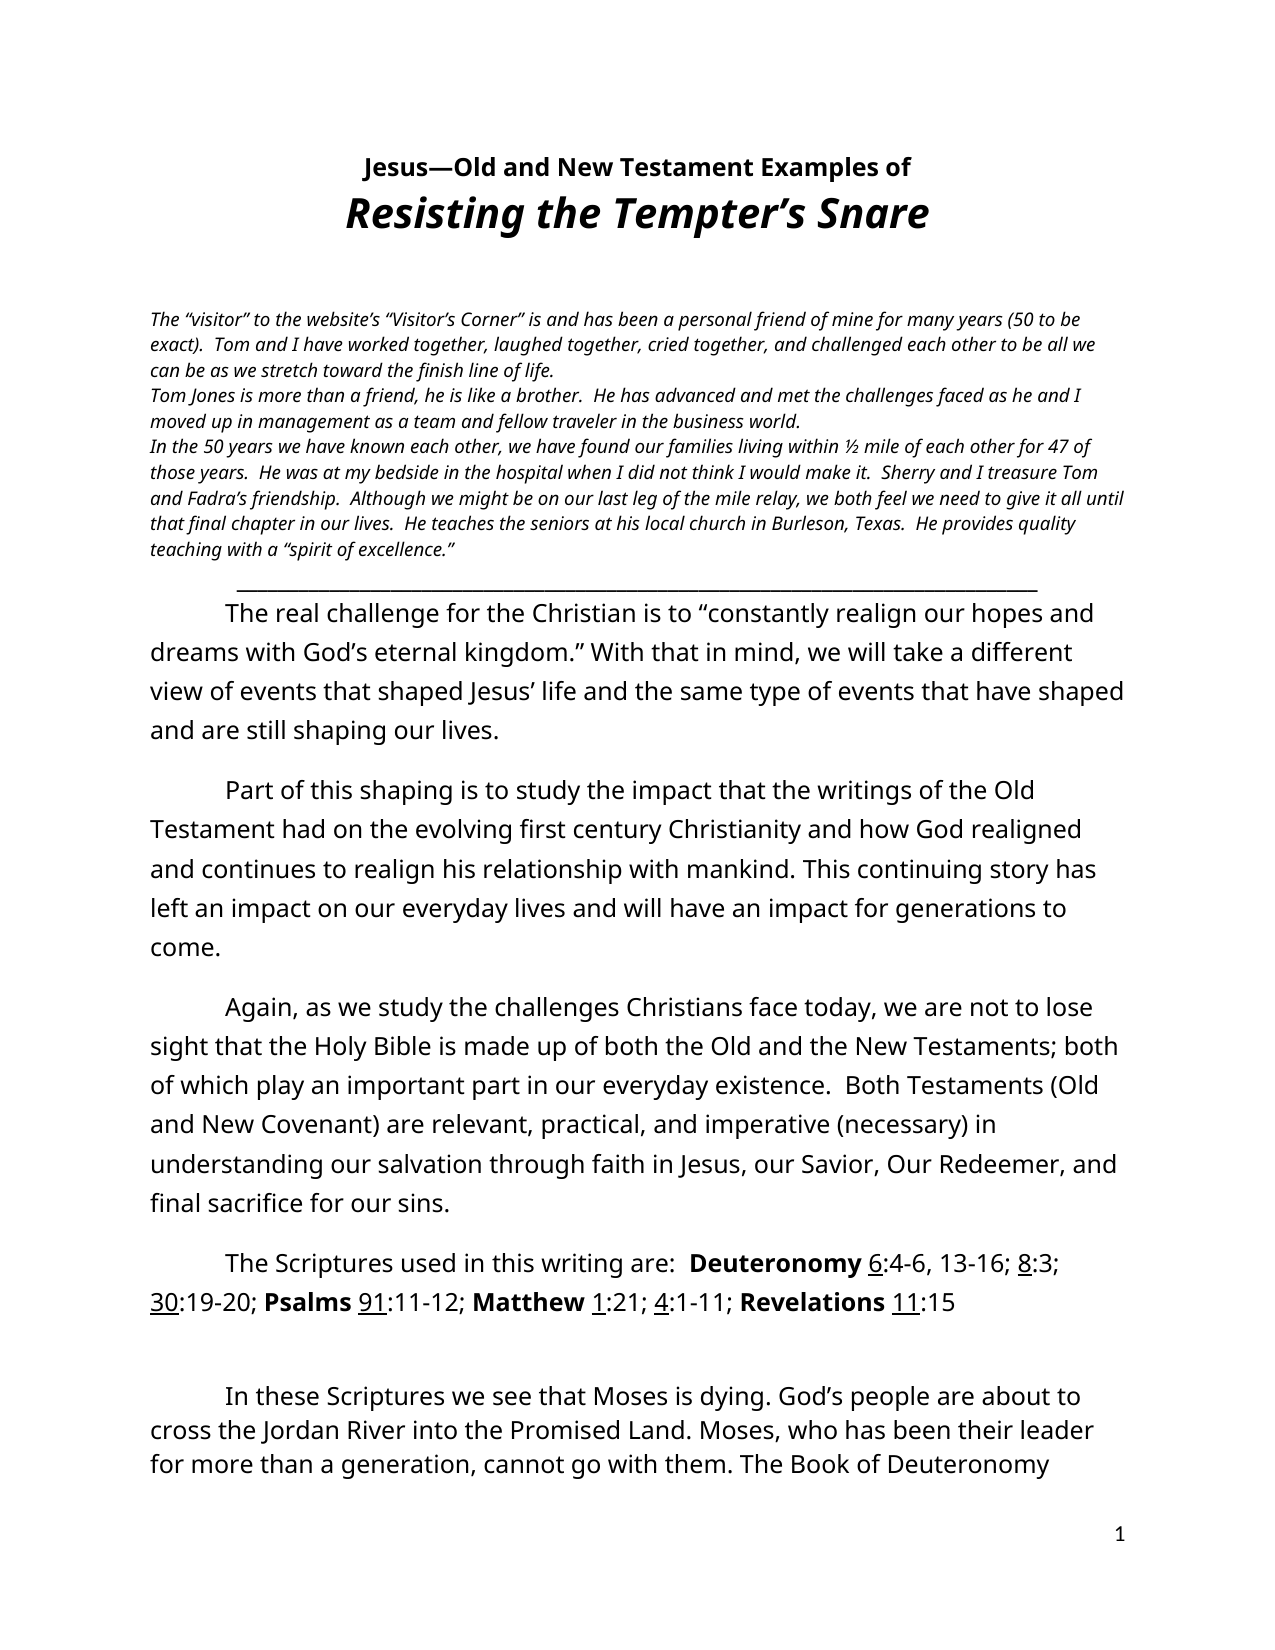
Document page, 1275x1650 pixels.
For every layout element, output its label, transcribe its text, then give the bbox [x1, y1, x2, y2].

text The “visitor” to the website’s “Visitor’s Corner” is and has been a personal friend of mine for many years (50 to be exact). Tom and I have worked together, laughed together, cried together, and challenged each other to be all we can be as we stretch toward the finish line of life. [150, 306, 1125, 383]
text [150, 1379, 1125, 1481]
text Resisting the Tempter’s Snare [150, 184, 1125, 241]
text ______________________________________________________________________________ [150, 561, 1125, 595]
text Again, as we study the challenges Christians face today, we are not to lose sight that the Holy Bible is made up of both the Old and the New Testaments; both of which play an important part in our everyday existence. Both Testaments (Old and New Covenant) are relevant, practical, and imperative (necessary) in understanding our salvation through faith in Jesus, our Savior, Our Redeemer, and final sacrifice for our sins. [150, 989, 1125, 1219]
text Jesus—Old and New Testament Examples of [150, 150, 1125, 184]
text The Scriptures used in this writing are: Deuteronomy 6:4-6, 13-16; 8:3; 30:19-20; Psalms 91:11-12; Matthew 1:21; 4:1-11; Revelations 11:15 [150, 1245, 1125, 1319]
text Part of this shaping is to study the impact that the writings of the Old Testament had on the evolving first century Christianity and how God realigned and continues to realign his relationship with mankind. This continuing story has left an impact on our everyday lives and will have an impact for generations to come. [150, 773, 1125, 964]
text In the 50 years we have known each other, we have found our families living within ½ mile of each other for 47 of those years. He was at my bedside in the hospital when I did not think I would make it. Sherry and I treasure Tom and Fadra’s friendship. Although we might be on our last leg of the mile relay, we both feel we need to give it all until that final chapter in our lives. He teaches the seniors at his local church in Burleson, Texas. He provides quality teaching with a “spirit of excellence.” [150, 434, 1125, 561]
text The real challenge for the Christian is to “constantly realign our hopes and dreams with God’s eternal kingdom.” With that in mind, we will take a different view of events that shaped Jesus’ life and the same type of events that have shaped and are still shaping our lives. [150, 595, 1125, 747]
text Tom Jones is more than a friend, he is like a brother. He has advanced and met the challenges faced as he and I moved up in management as a team and fellow traveler in the business world. [150, 383, 1125, 434]
